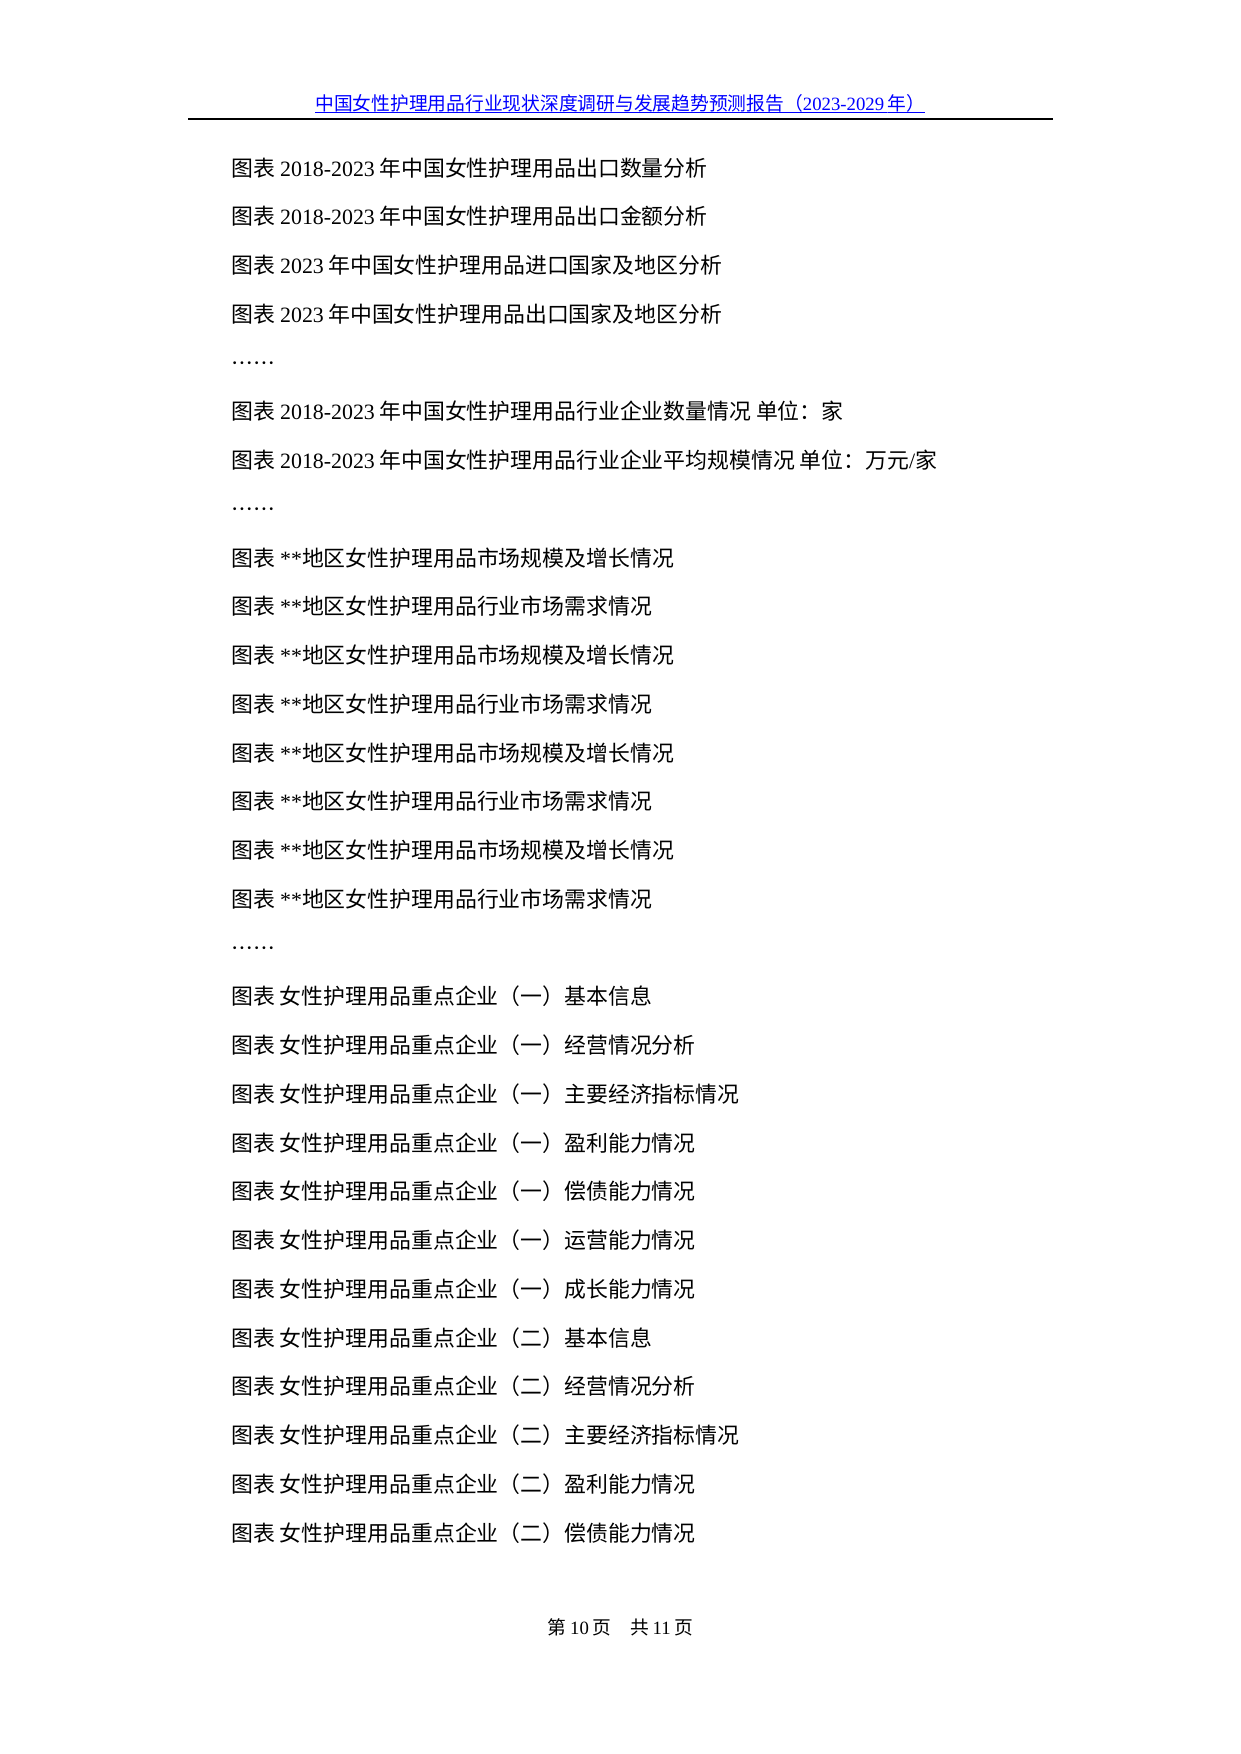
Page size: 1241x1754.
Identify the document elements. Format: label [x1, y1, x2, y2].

text [187, 150, 1053, 1548]
